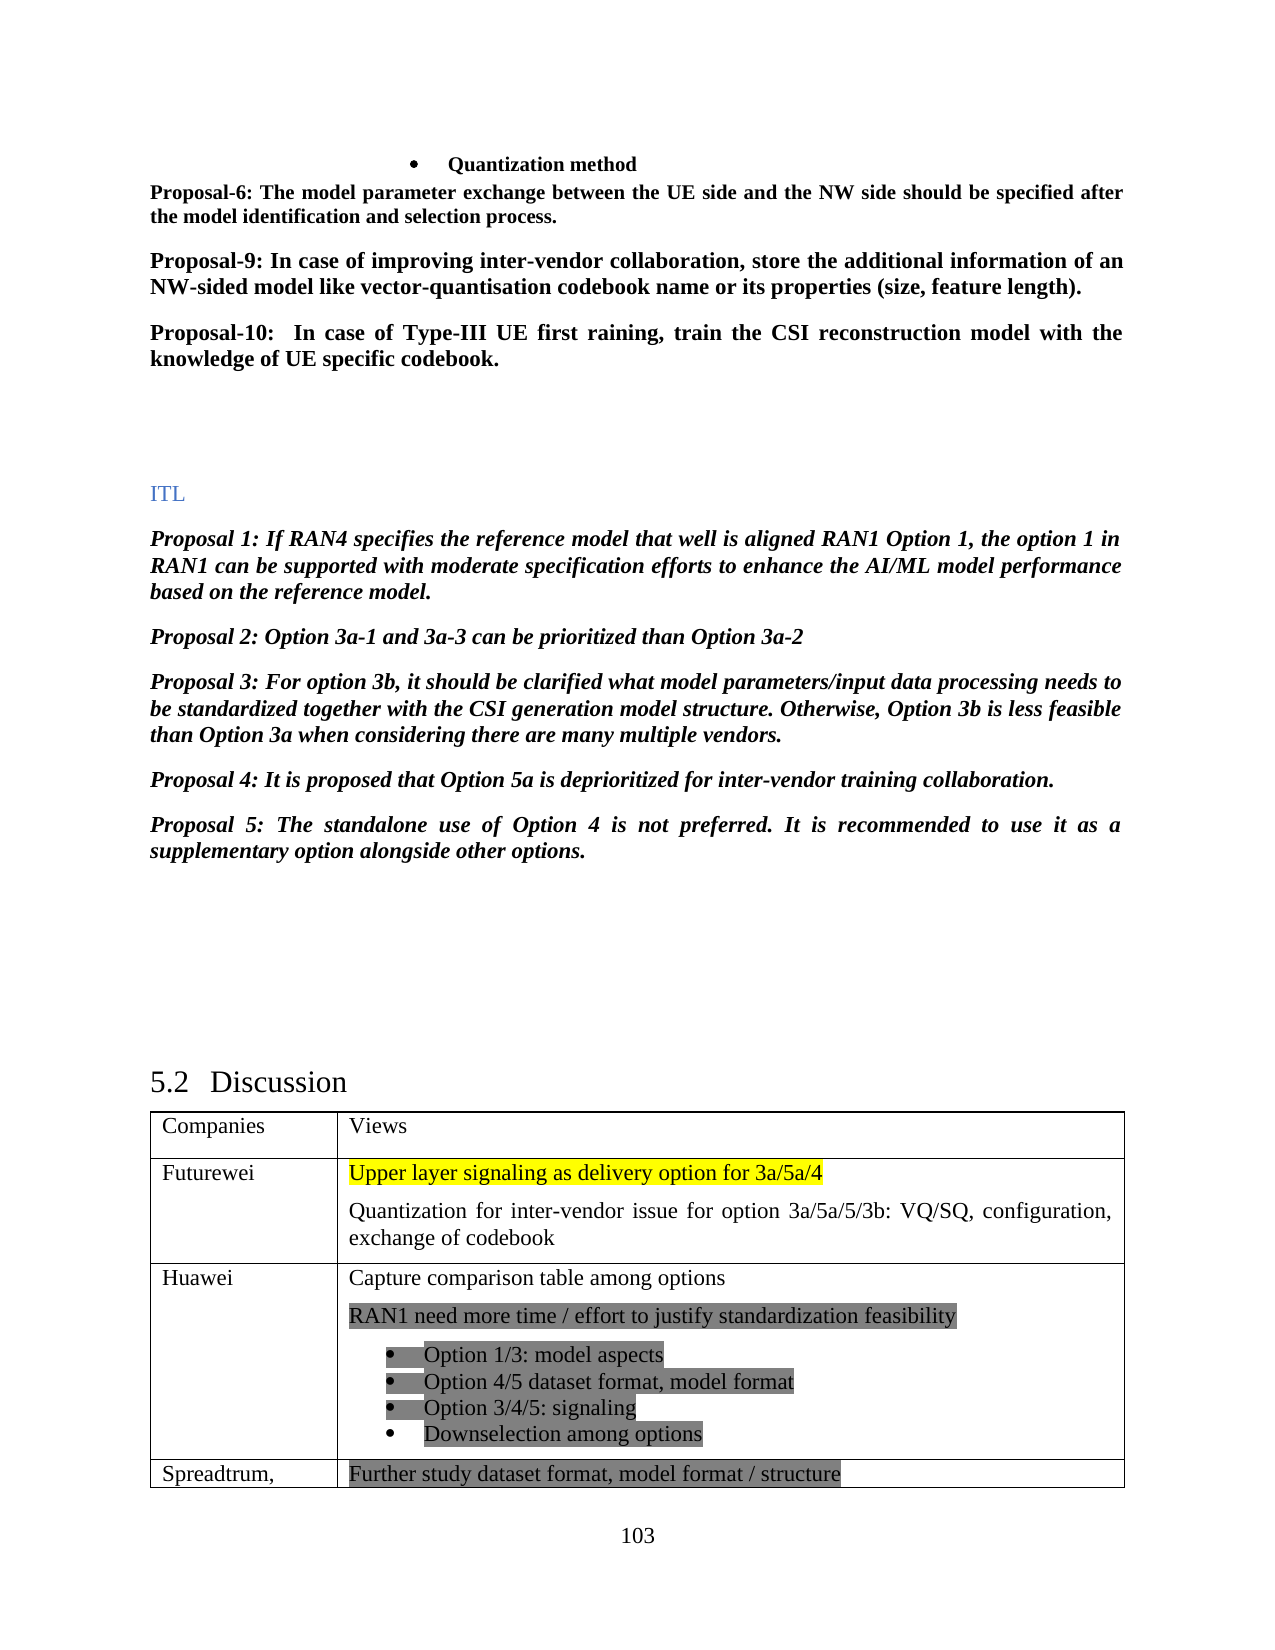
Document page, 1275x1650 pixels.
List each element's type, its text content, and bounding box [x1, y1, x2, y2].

subtitle Discussion [150, 1063, 1125, 1099]
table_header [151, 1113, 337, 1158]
list Quantization method [410, 150, 1125, 176]
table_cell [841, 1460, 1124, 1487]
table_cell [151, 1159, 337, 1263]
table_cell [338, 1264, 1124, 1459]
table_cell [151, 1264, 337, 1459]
text Proposal 5: The standalone use of Option 4 is not preferred. It is recommended to use it as a supplementary option alongside other options. [150, 811, 1125, 864]
text Proposal 3: For option 3b, it should be clarified what model parameters/input data processing needs to be standardized together with the CSI generation model structure. Otherwise, Option 3b is less feasible than Option 3a when considering there are many multiple vendors. [150, 668, 1125, 747]
text Proposal 1: If RAN4 specifies the reference model that well is aligned RAN1 Option 1, the option 1 in RAN1 can be supported with moderate specification efforts to enhance the AI/ML model performance based on the reference model. [150, 525, 1125, 604]
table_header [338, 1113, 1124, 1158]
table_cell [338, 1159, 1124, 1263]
text Proposal-9: In case of improving inter-vendor collaboration, store the additional information of an NW-sided model like vector-quantisation codebook name or its properties (size, feature length). [150, 247, 1125, 300]
text Proposal-10: In case of Type-III UE first raining, train the CSI reconstruction model with the knowledge of UE specific codebook. [150, 318, 1125, 371]
text Proposal-6: The model parameter exchange between the UE side and the NW side should be specified after the model identification and selection process. [150, 180, 1125, 228]
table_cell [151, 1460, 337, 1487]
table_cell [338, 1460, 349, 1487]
text Proposal 4: It is proposed that Option 5a is deprioritized for inter-vendor training collaboration. [150, 766, 1125, 792]
text Proposal 2: Option 3a-1 and 3a-3 can be prioritized than Option 3a-2 [150, 623, 1125, 649]
text ITL [150, 480, 1125, 507]
